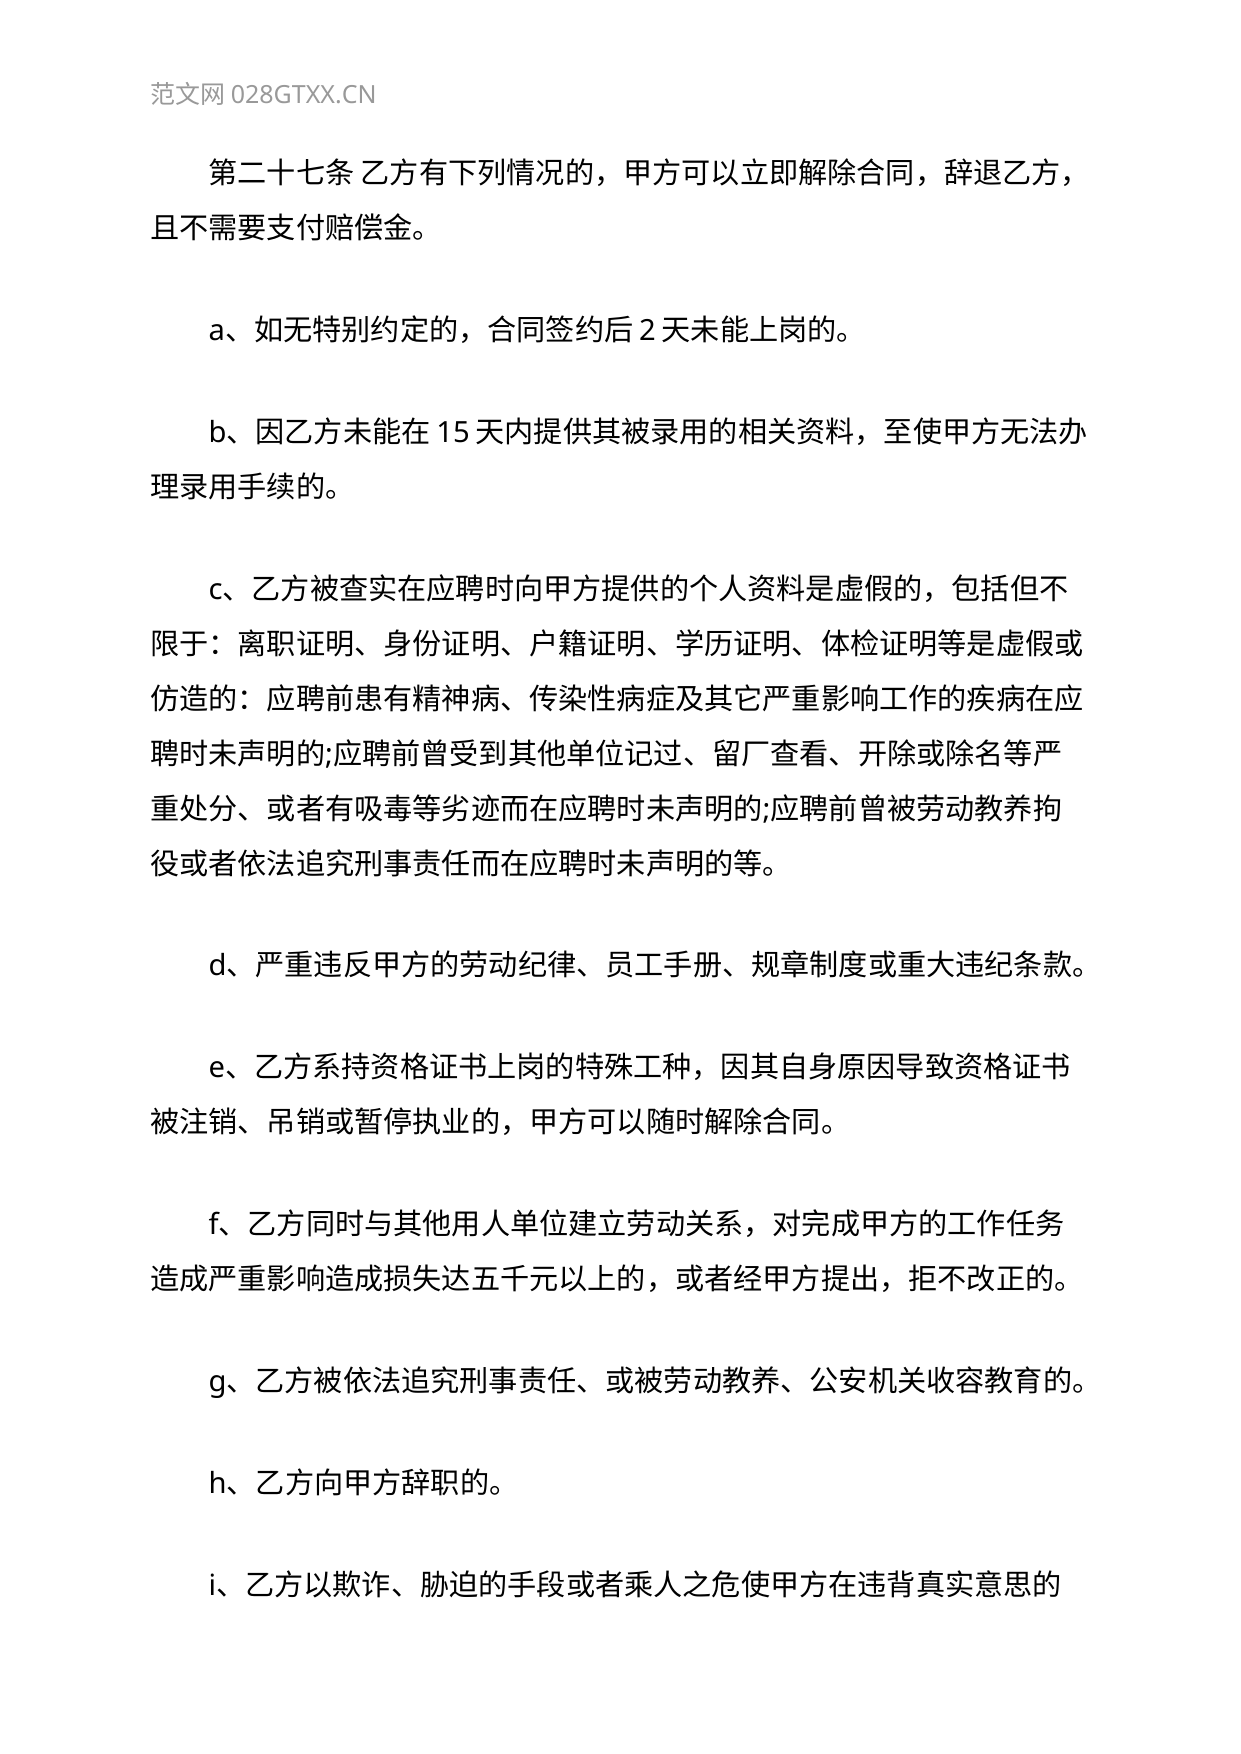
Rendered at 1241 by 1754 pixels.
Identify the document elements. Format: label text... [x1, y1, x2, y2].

text e、乙方系持资格证书上岗的特殊工种，因其自身原因导致资格证书被注销、吊销或暂停执业的，甲方可以随时解除合同。 [150, 1044, 1090, 1141]
text c、乙方被查实在应聘时向甲方提供的个人资料是虚假的，包括但不限于：离职证明、身份证明、户籍证明、学历证明、体检证明等是虚假或仿造的：应聘前患有精神病、传染性病症及其它严重影响工作的疾病在应聘时未声明的;应聘前曾受到其他单位记过、留厂查看、开除或除名等严重处分、或者有吸毒等劣迹而在应聘时未声明的;应聘前曾被劳动教养拘役或者依法追究刑事责任而在应聘时未声明的等。 [150, 565, 1090, 882]
text d、严重违反甲方的劳动纪律、员工手册、规章制度或重大违纪条款。 [150, 942, 1090, 984]
text f、乙方同时与其他用人单位建立劳动关系，对完成甲方的工作任务造成严重影响造成损失达五千元以上的，或者经甲方提出，拒不改正的。 [150, 1201, 1090, 1298]
text b、因乙方未能在15天内提供其被录用的相关资料，至使甲方无法办理录用手续的。 [150, 409, 1090, 506]
text a、如无特别约定的，合同签约后2天未能上岗的。 [150, 307, 1090, 349]
text 第二十七条 乙方有下列情况的，甲方可以立即解除合同，辞退乙方，且不需要支付赔偿金。 [150, 150, 1090, 247]
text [150, 1561, 1090, 1604]
text h、乙方向甲方辞职的。 [150, 1459, 1090, 1502]
text g、乙方被依法追究刑事责任、或被劳动教养、公安机关收容教育的。 [150, 1357, 1090, 1400]
